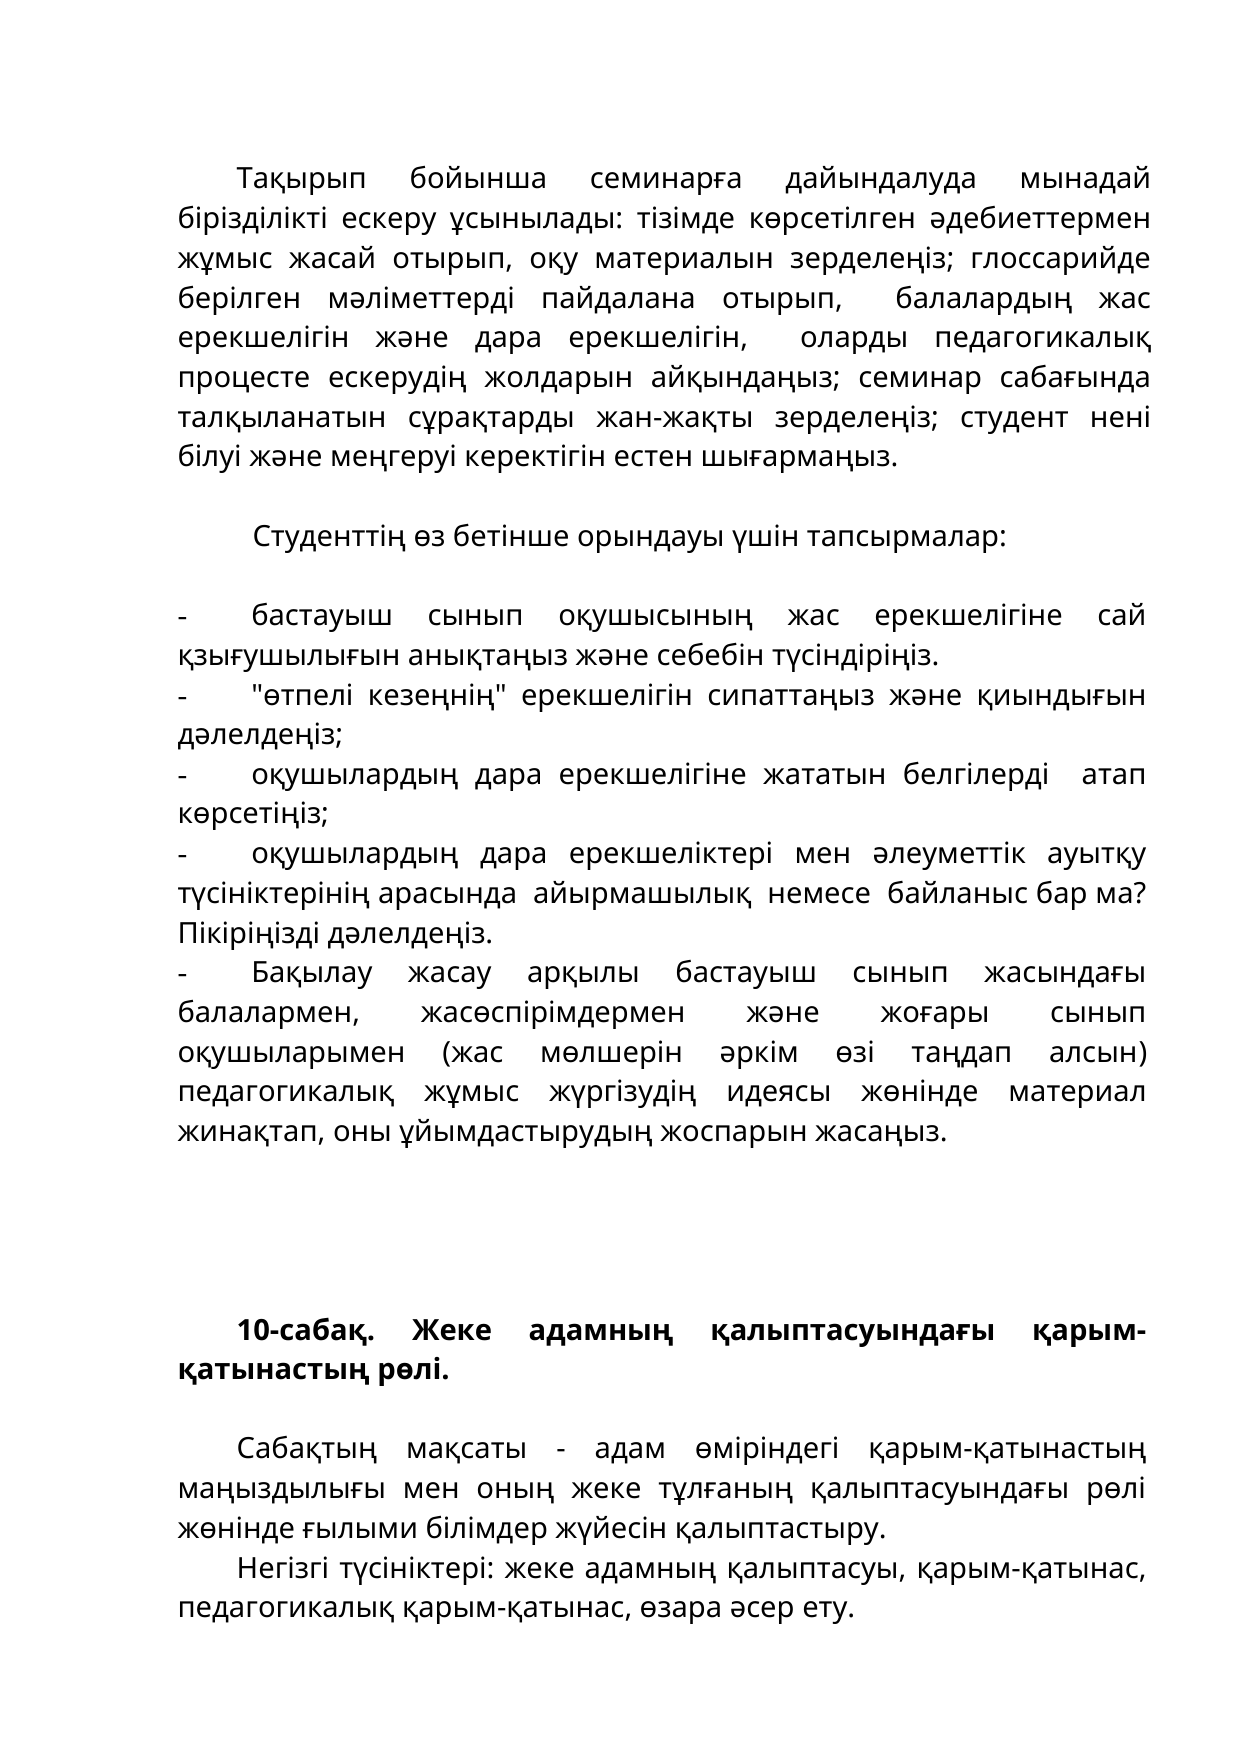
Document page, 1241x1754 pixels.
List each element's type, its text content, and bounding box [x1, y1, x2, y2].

text Тақырып бойынша семинарға дайындалуда мынадай бiрiздiлiктi ескеру ұсынылады: тiзiмде көрсетiлген әдебиеттермен жұмыс жасай отырып, оқу материалын зерделеңiз; глоссарийде берiлген мәлiметтердi пайдалана отырып, балалардың жас ерекшелiгiн және дара ерекшелiгiн, оларды педагогикалық процесте ескерудiң жолдарын айқындаңыз; семинар сабағында талқыланатын сұрақтарды жан-жақты зерделеңiз; студент ненi бiлуi және меңгеруi керектiгiн естен шығармаңыз. [177, 158, 1152, 475]
text Студенттiң өз бетiнше орындауы үшiн тапсырмалар: [177, 515, 1152, 555]
text Негiзгi түсiнiктерi: жеке адамның қалыптасуы, қарым-қатынас, педагогикалық қарым-қатынас, өзара әсер ету. [177, 1547, 1147, 1626]
list бастауыш сынып оқушысының жас ерекшелiгiне сай қзығушылығын анықтаңыз және себебiн түсiндiрiңiз. [177, 594, 1147, 674]
list "өтпелi кезеңнiң" ерекшелiгiн сипаттаңыз және қиындығын дәлелдеңiз; [177, 674, 1147, 753]
list Бақылау жасау арқылы бастауыш сынып жасындағы балалармен, жасөспiрiмдермен және жоғары сынып оқушыларымен (жас мөлшерiн әркiм өзi таңдап алсын) педагогикалық жұмыс жүргiзудiң идеясы жөнiнде материал жинақтап, оны ұйымдастырудың жоспарын жасаңыз. [177, 952, 1147, 1150]
text Сабақтың мақсаты - адам өмiрiндегi қарым-қатынастың маңыздылығы мен оның жеке тұлғаның қалыптасуындағы рөлi жөнiнде ғылыми бiлiмдер жүйесiн қалыптастыру. [177, 1428, 1147, 1547]
text 10-сабақ. Жеке адамның қалыптасуындағы қарым-қатынастың рөлi. [177, 1309, 1147, 1388]
list оқушылардың дара ерекшелiгiне жататын белгiлердi атап көрсетiңiз; [177, 753, 1147, 832]
list оқушылардың дара ерекшелiктерi мен әлеуметтiк ауытқу түсiнiктерiнiң арасында айырмашылық немесе байланыс бар ма? Пiкiрiңiздi дәлелдеңiз. [177, 832, 1147, 952]
